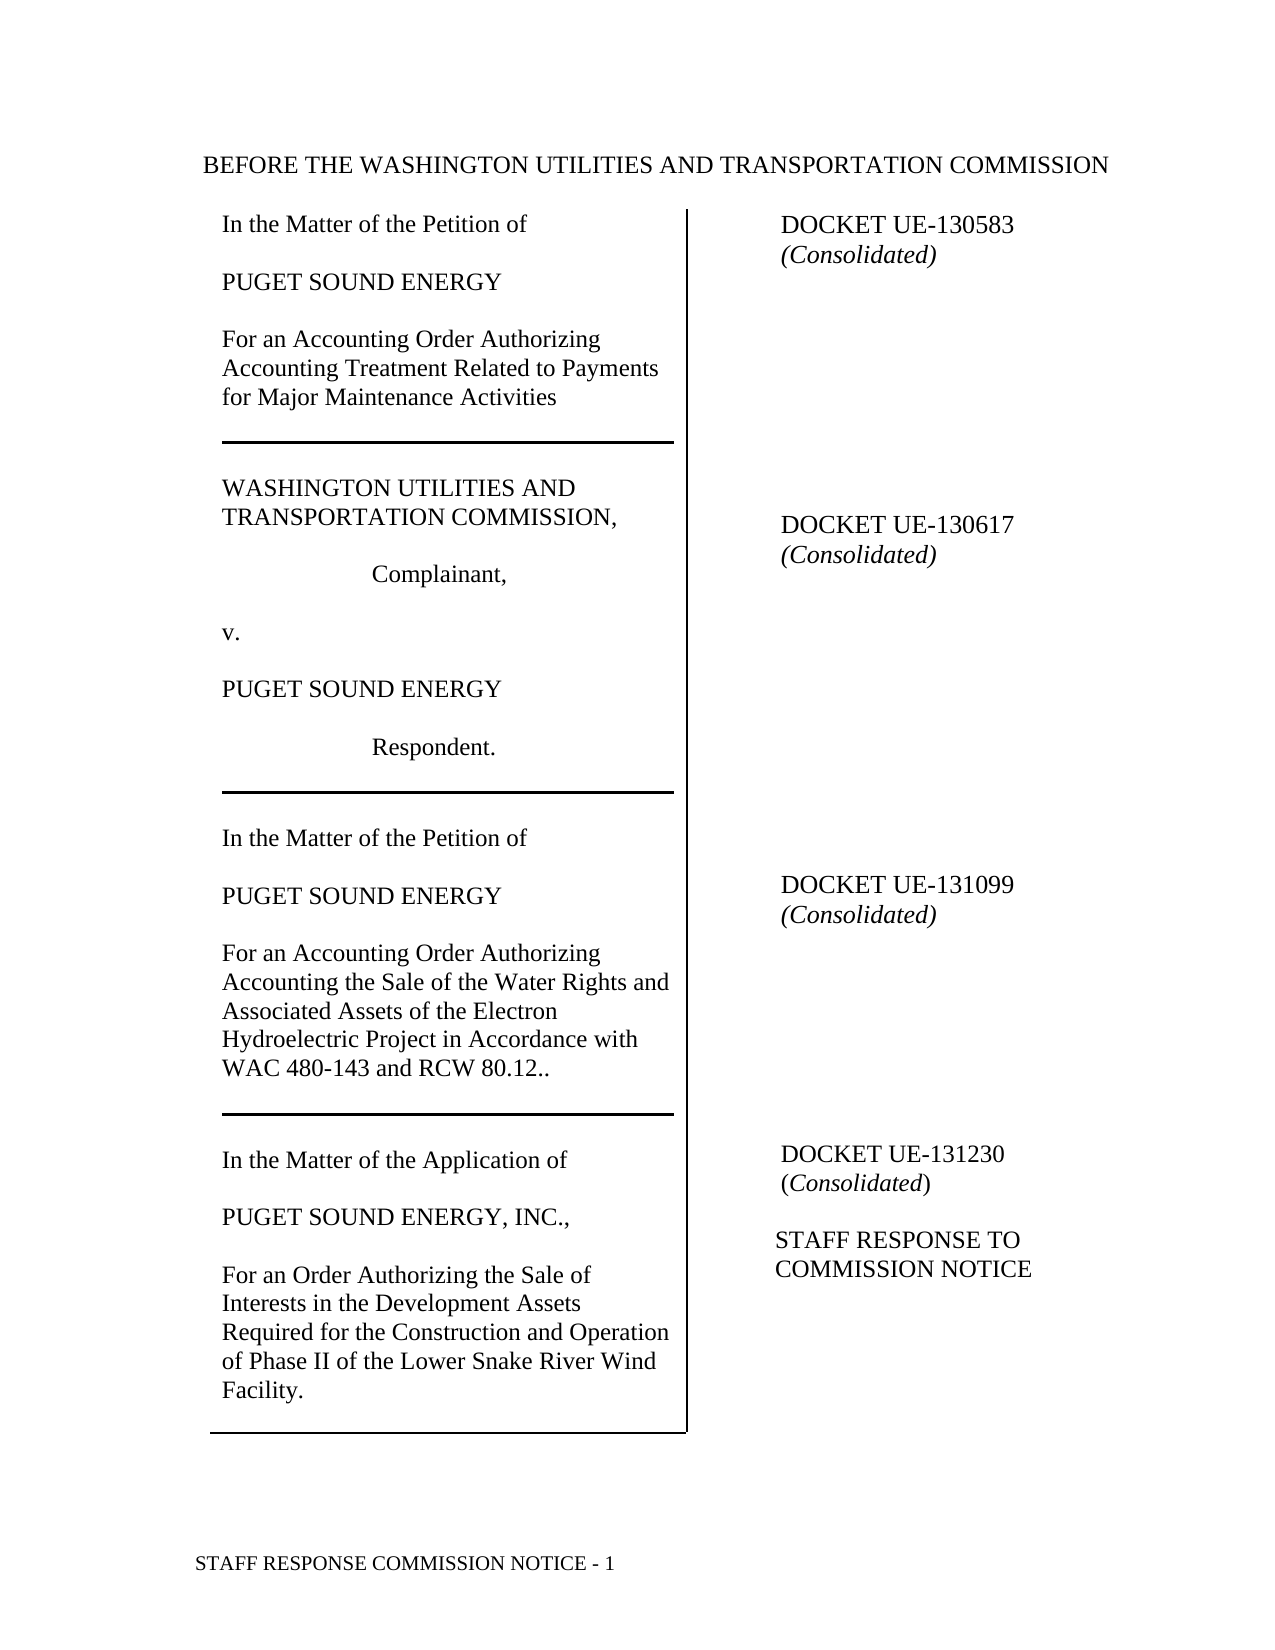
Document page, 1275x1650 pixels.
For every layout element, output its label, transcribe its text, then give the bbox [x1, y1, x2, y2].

text BEFORE THE UTILITIES AND TRANSPORTATION COMMISSION [176, 150, 1136, 179]
table_header DOCKET UE-130583 (Consolidated) DOCKET UE-130617 (Consolidated) DOCKET UE-131099 (Consolidated) DOCKET UE-131230 (Consolidated) STAFF RESPONSE TO COMMISSION NOTICE [688, 209, 1164, 1432]
table_header In the Matter of the Petition of PUGET SOUND ENERGY For an Accounting Order Authorizing Accounting Treatment Related to Payments for Major Maintenance Activities WASHINGTON UTILITIES AND TRANSPORTATION COMMISSION, Complainant, v. PUGET SOUND ENERGY Respondent. In the Matter of the Petition of PUGET SOUND ENERGY For an Accounting Order Authorizing Accounting the Sale of the Water Rights and Associated Assets of the Electron Hydroelectric Project in Accordance with WAC 480-143 and RCW 80.12.. In the Matter of the Application of PUGET SOUND ENERGY, INC., For an Order Authorizing the Sale of Interests in the Development Assets Required for the Construction and Operation of Phase II of the Lower Snake River Wind Facility. [210, 209, 686, 1432]
